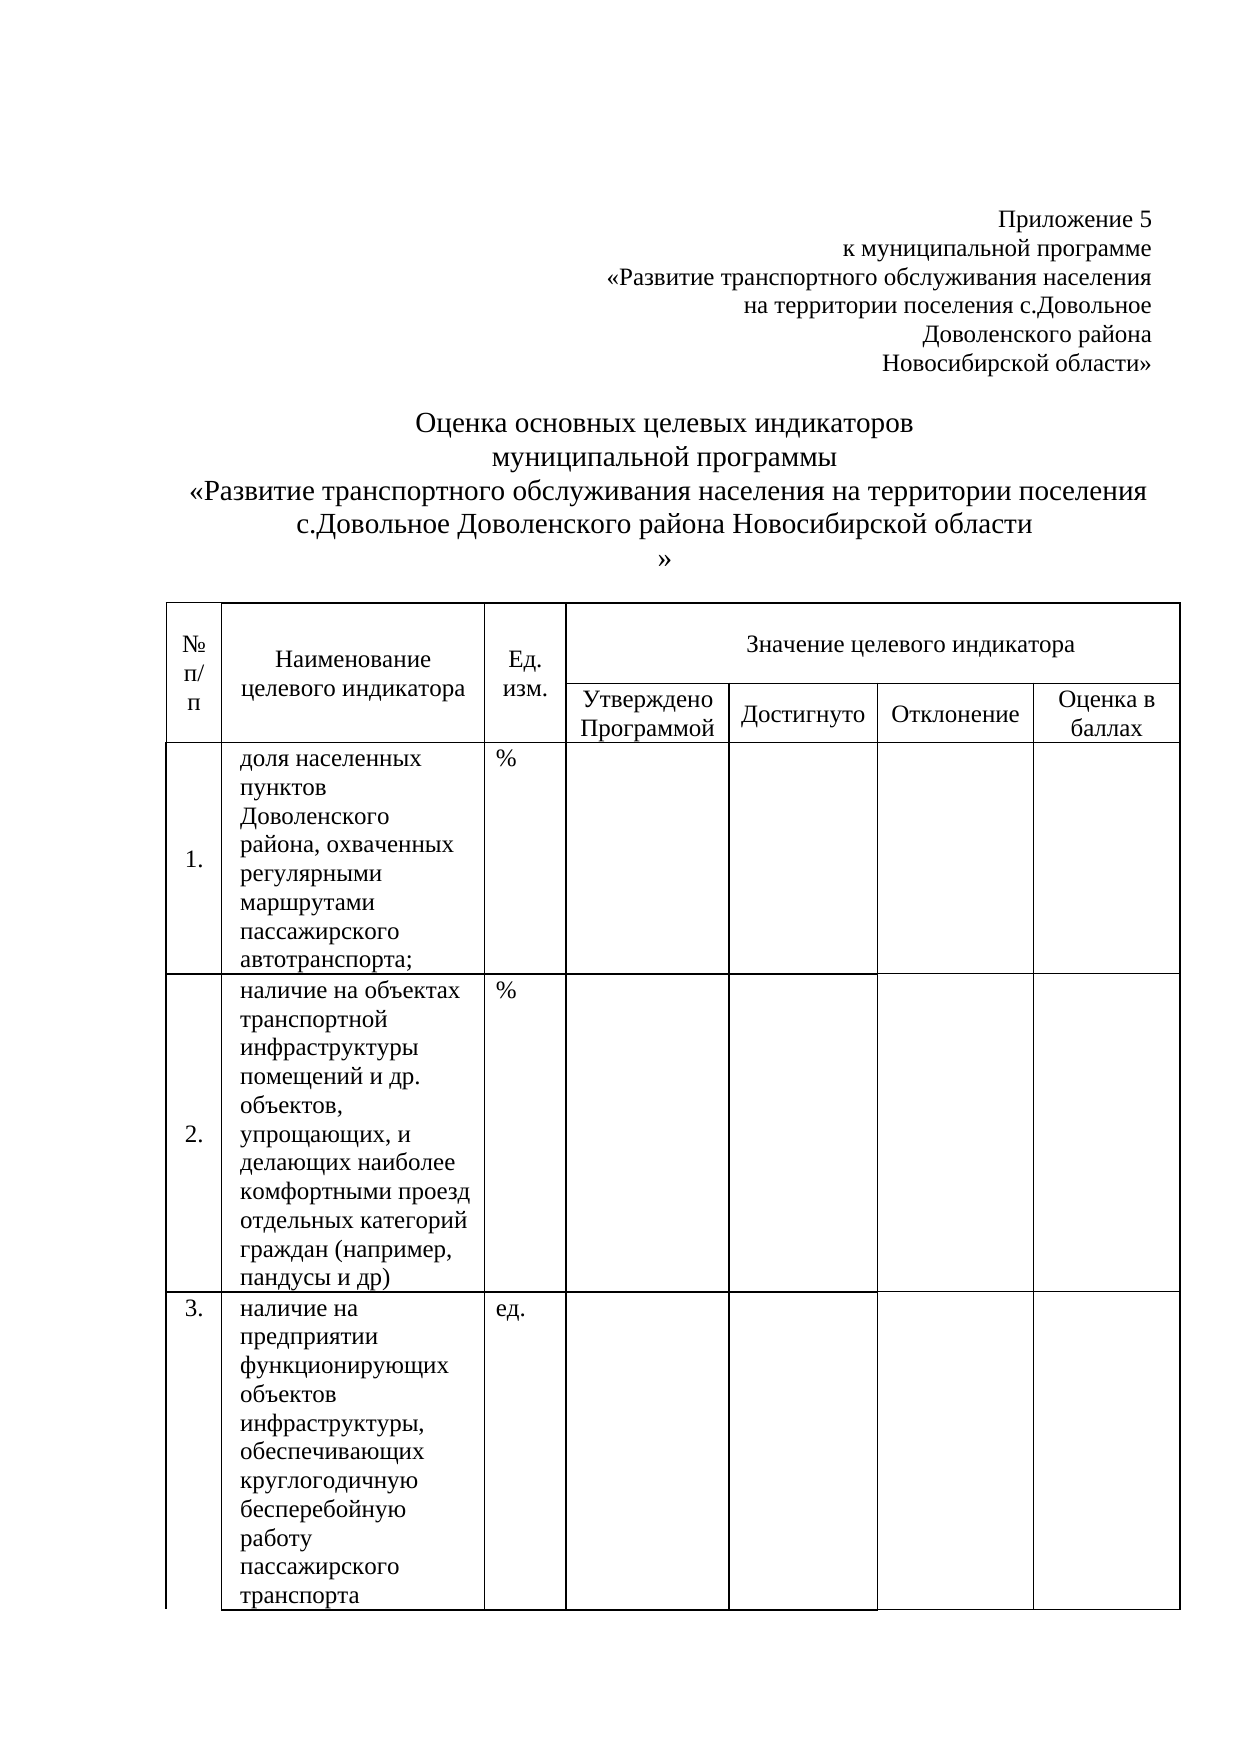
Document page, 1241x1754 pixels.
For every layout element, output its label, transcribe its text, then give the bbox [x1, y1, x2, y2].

table_cell Отклонение [878, 684, 1033, 742]
table_cell 2. [167, 975, 221, 1291]
table_cell наличие на объектах транспортной инфраструктуры помещений и др. объектов, упрощающих, и делающих наиболее комфортными проезд отдельных категорий граждан (например, пандусы и др) [222, 975, 484, 1291]
text Приложение 5 [177, 204, 1152, 233]
table_cell % [485, 975, 565, 1291]
table_cell [730, 1293, 877, 1609]
table_cell доля населенных пунктов Доволенского района, охваченных регулярными маршрутами пассажирского автотранспорта; [222, 743, 484, 973]
table_cell 3. [167, 1293, 221, 1609]
text Новосибирской области» [177, 348, 1152, 377]
table_cell [1034, 1292, 1179, 1609]
text к муниципальной программе [177, 233, 1152, 262]
text на территории поселения с.Довольное [177, 291, 1152, 319]
table_cell Достигнуто [730, 684, 877, 742]
table_cell [878, 1292, 1033, 1609]
table_cell [567, 743, 728, 973]
table_cell Утверждено Программой [567, 684, 728, 742]
text «Развитие транспортного обслуживания населения на территории поселения с.Довольное Доволенского района Новосибирской области [177, 473, 1152, 540]
table_cell [878, 743, 1033, 973]
table_cell [730, 975, 877, 1291]
table_header Значение целевого индикатора [567, 604, 1179, 683]
table_cell [567, 1293, 728, 1609]
text «Развитие транспортного обслуживания населения [177, 262, 1152, 291]
table_cell 1. [167, 743, 221, 973]
table_cell [1034, 974, 1179, 1291]
table_cell [1034, 743, 1179, 973]
table_cell [730, 743, 877, 973]
table_cell [567, 975, 728, 1291]
table_cell % [485, 743, 565, 973]
text Доволенского района [177, 319, 1152, 348]
table_header Ед. изм. [485, 604, 565, 742]
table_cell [222, 1293, 484, 1609]
text муниципальной программы [177, 439, 1152, 473]
table_header № п/п [167, 603, 221, 742]
text » [177, 540, 1152, 573]
table_cell [878, 974, 1033, 1291]
table_header Наименование целевого индикатора [222, 604, 484, 742]
text Оценка основных целевых индикаторов [177, 406, 1152, 439]
table_cell Оценка в баллах [1034, 684, 1179, 742]
table_cell ед. [485, 1293, 565, 1609]
